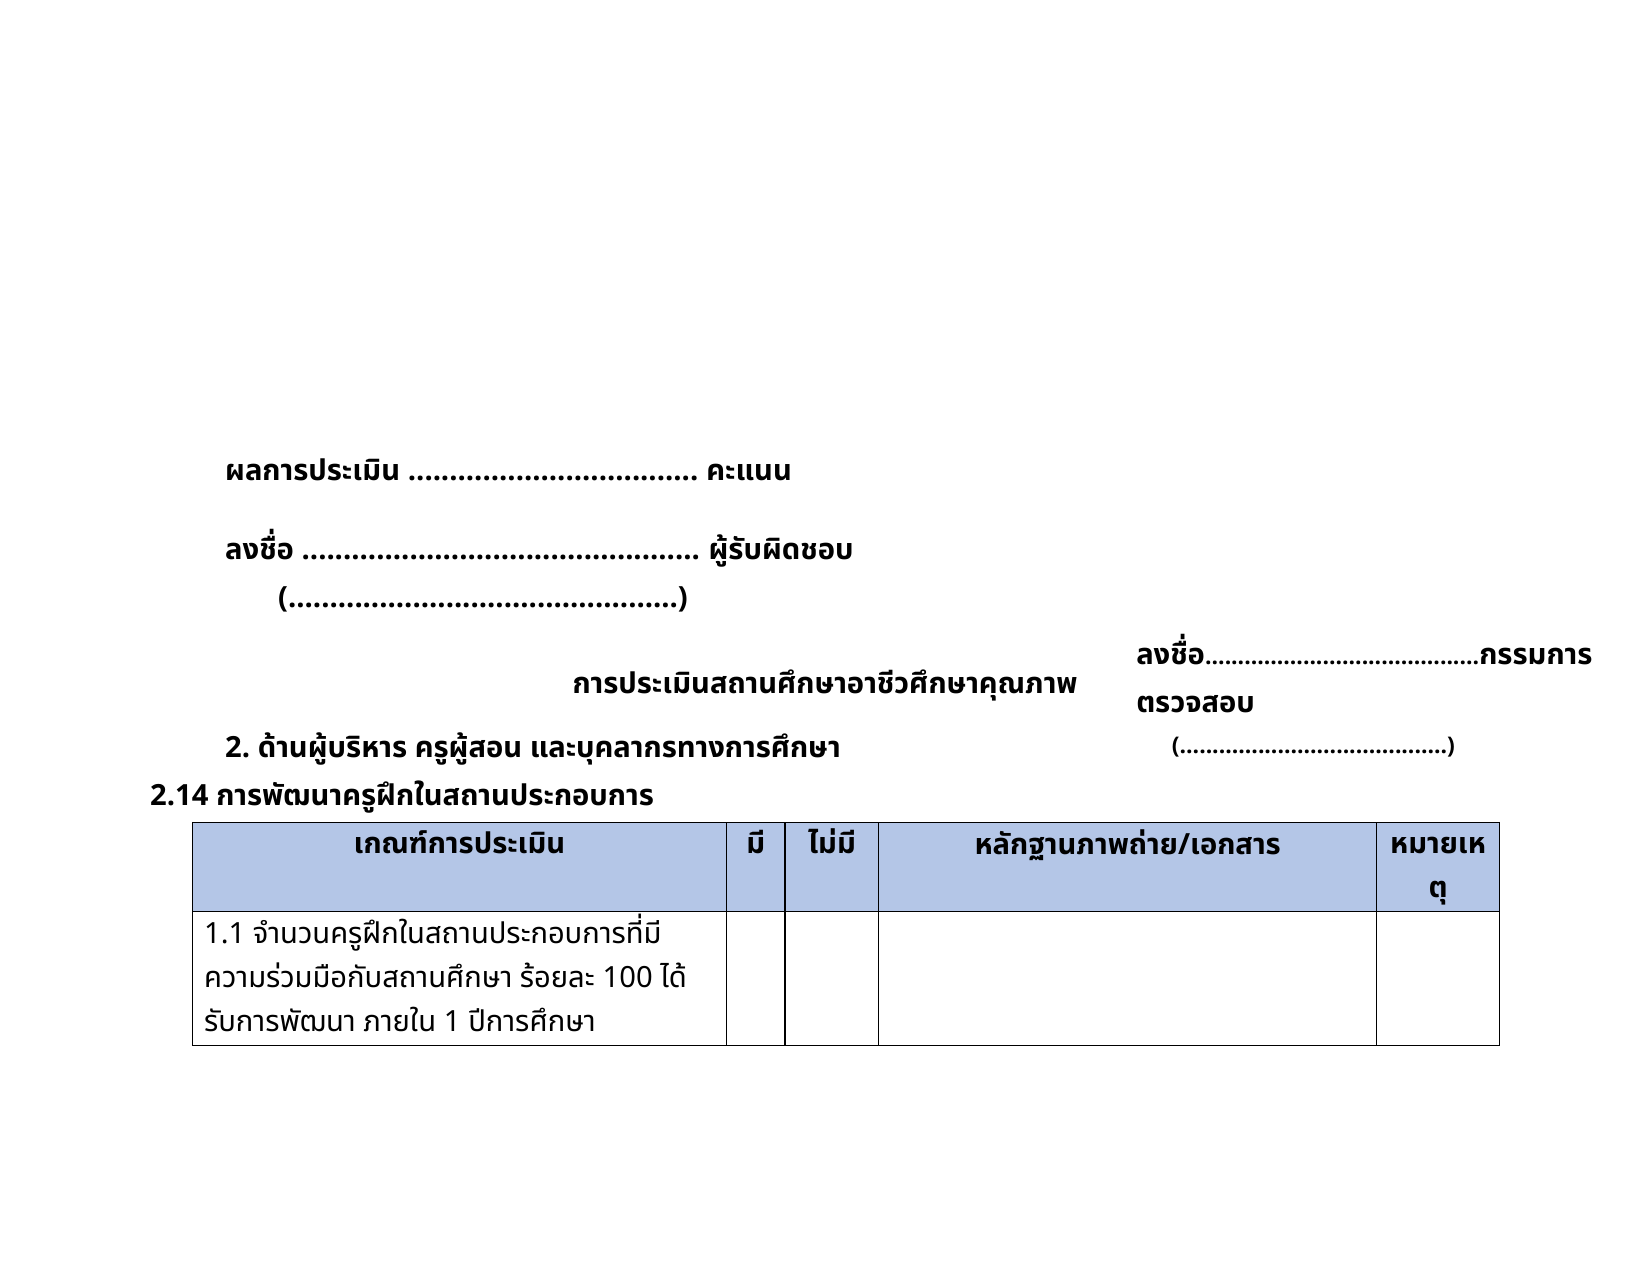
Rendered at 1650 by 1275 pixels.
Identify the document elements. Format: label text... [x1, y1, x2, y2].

table_header หมายเหตุ [1377, 823, 1499, 911]
text การประเมินสถานศึกษาอาชีวศึกษาคุณภาพ [150, 662, 1120, 706]
table_cell [879, 912, 1376, 1045]
text ลงชื่อ ................................................ ผู้รับผิดชอบ [150, 529, 1500, 573]
text 2. ด้านผู้บริหาร ครูผู้สอน และบุคลากรทางการศึกษา [150, 726, 1500, 771]
text ผลการประเมิน ................................... คะแนน [150, 450, 1500, 494]
table_header ไม่มี [786, 823, 878, 911]
table_cell [1377, 912, 1499, 1045]
text (...............................................) [150, 576, 1500, 616]
table_cell [727, 912, 784, 1045]
table_header เกณฑ์การประเมิน [193, 823, 726, 911]
table_header มี [727, 823, 784, 911]
table_cell [786, 912, 878, 1045]
text 2.14 การพัฒนาครูฝึกในสถานประกอบการ [150, 774, 1500, 818]
table_header หลักฐานภาพถ่าย/เอกสาร [879, 823, 1376, 911]
table_cell 1.1 จำนวนครูฝึกในสถานประกอบการที่มีความร่วมมือกับสถานศึกษา ร้อยละ 100 ได้รับการพัฒนา ภายใน 1 ปีการศึกษา [193, 912, 726, 1045]
